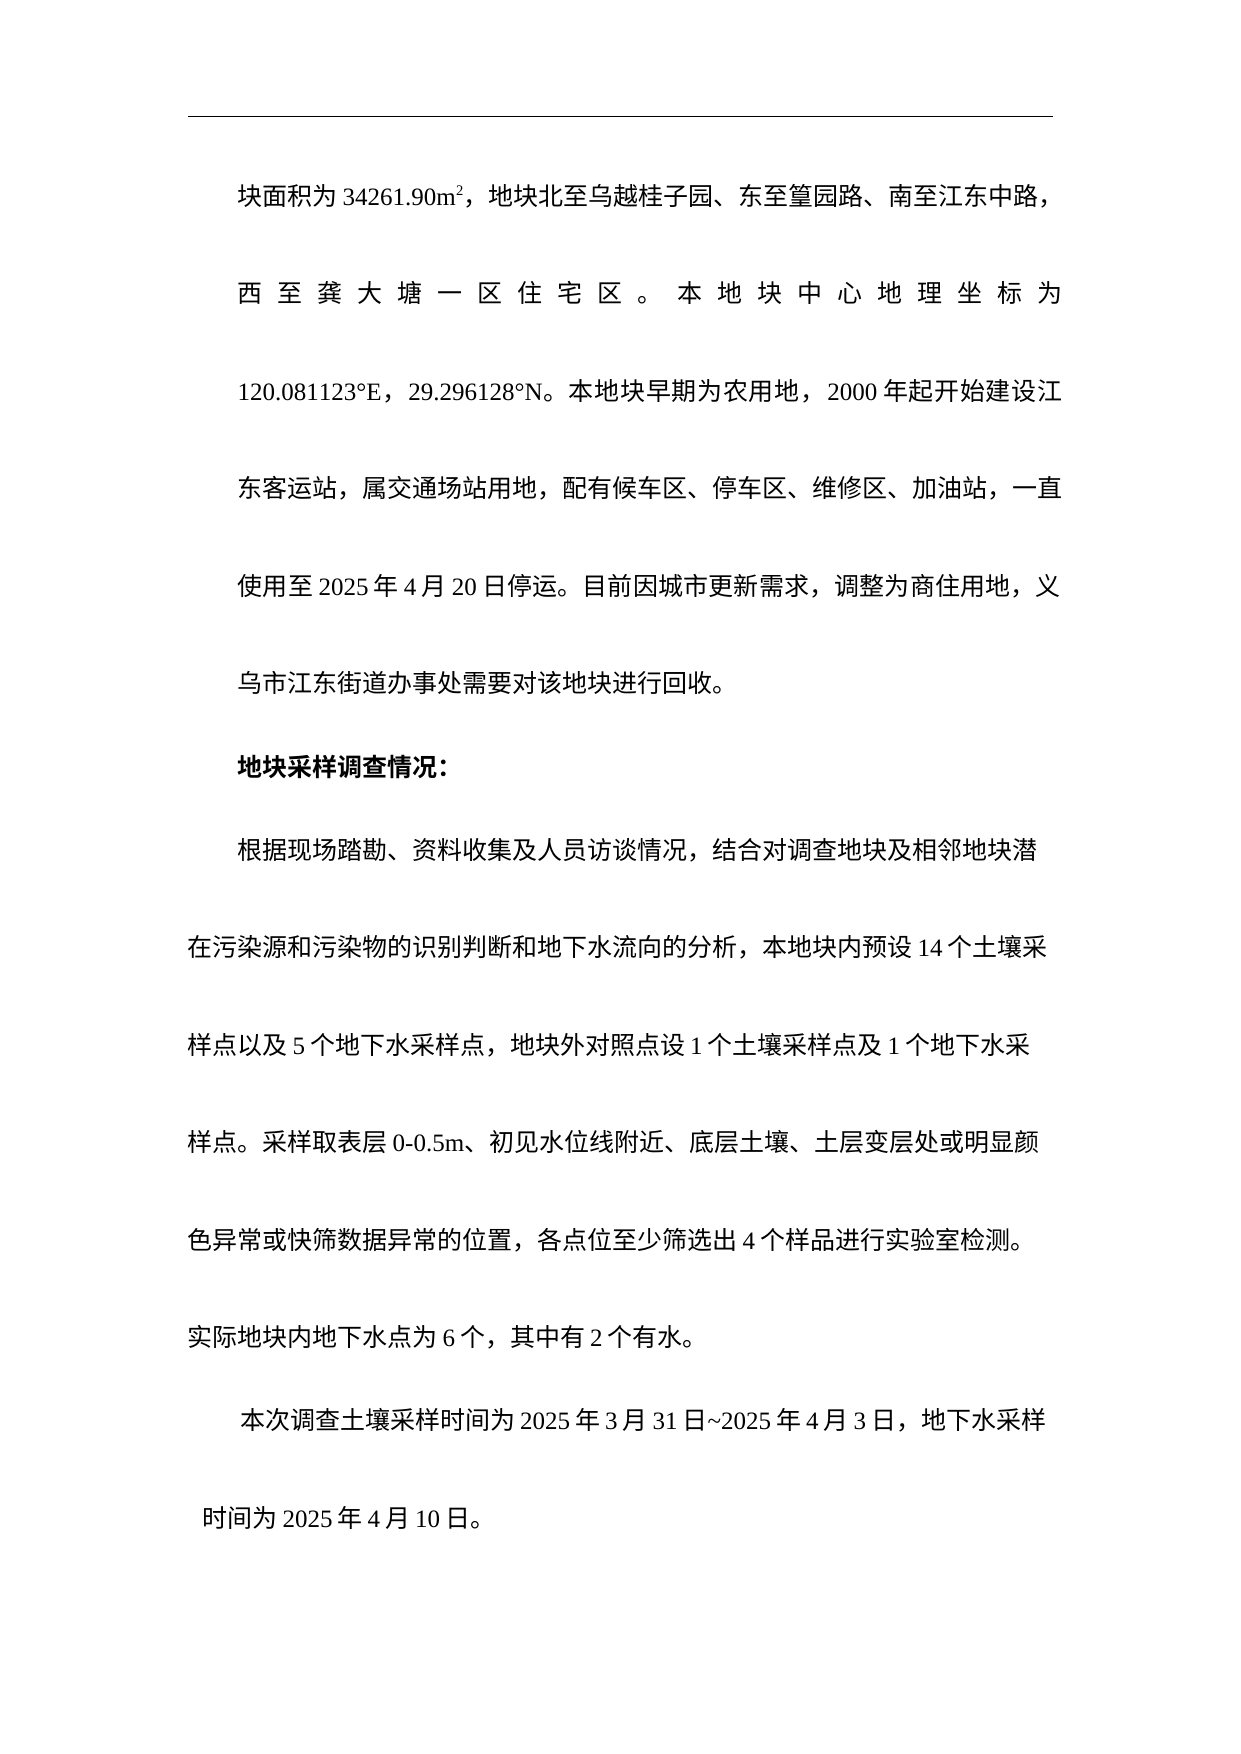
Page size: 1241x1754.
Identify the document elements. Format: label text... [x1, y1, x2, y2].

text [237, 162, 1063, 714]
text 根据现场踏勘、资料收集及人员访谈情况，结合对调查地块及相邻地块潜在污染源和污染物的识别判断和地下水流向的分析，本地块内预设14个土壤采样点以及5个地下水采样点，地块外对照点设1个土壤采样点及1个地下水采样点。采样取表层0-0.5m、初见水位线附近、底层土壤、土层变层处或明显颜色异常或快筛数据异常的位置，各点位至少筛选出4个样品进行实验室检测。实际地块内地下水点为6个，其中有2个有水。 [187, 816, 1053, 1368]
text 地块采样调查情况： [187, 733, 1053, 798]
list 本次调查土壤采样时间为2025年3月31日~2025年4月3日，地下水采样时间为2025年4月10日。 [202, 1386, 1053, 1549]
